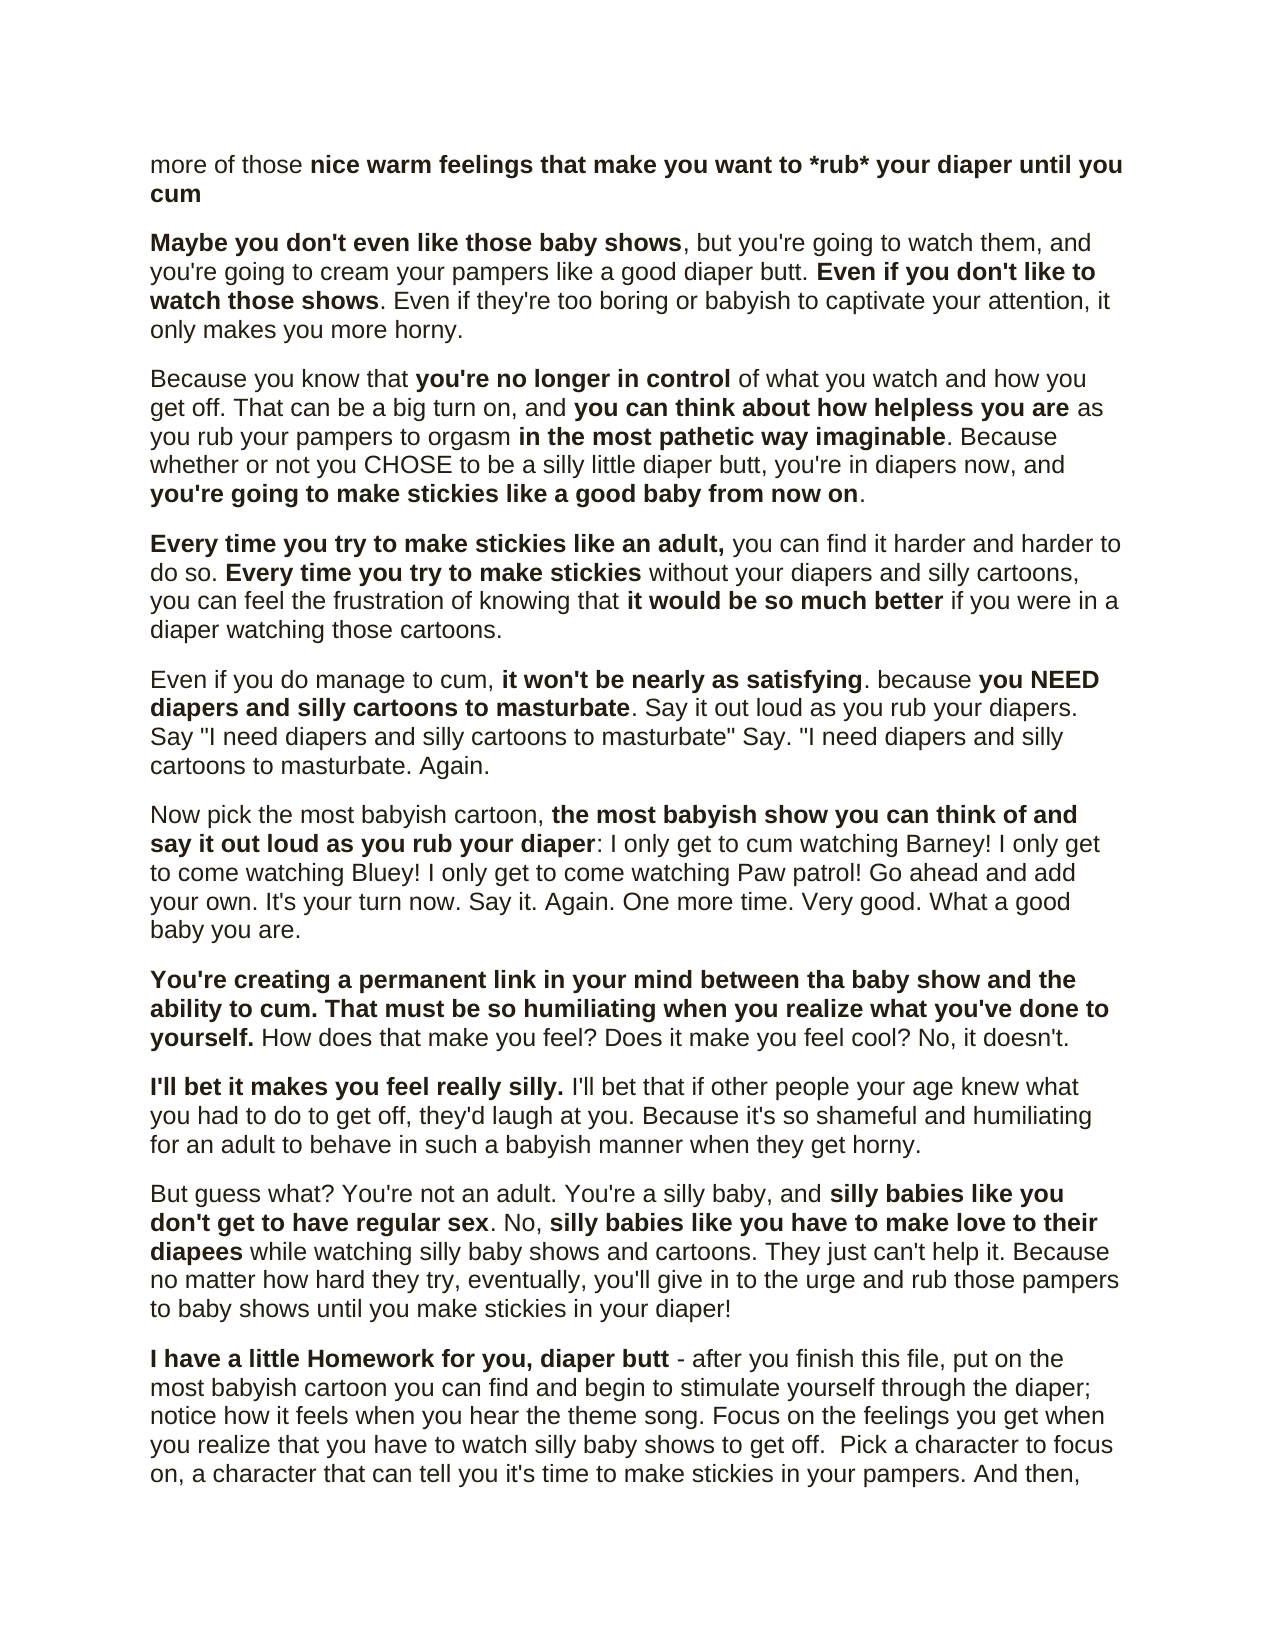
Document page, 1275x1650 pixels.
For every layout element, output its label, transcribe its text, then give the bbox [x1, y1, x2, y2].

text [150, 1344, 1125, 1487]
text But guess what? You're not an adult. You're a silly baby, and silly babies like you don't get to have regular sex. No, silly babies like you have to make love to their diapees while watching silly baby shows and cartoons. They just can't help it. Because no matter how hard they try, eventually, you'll give in to the urge and rub those pampers to baby shows until you make stickies in your diaper! [150, 1179, 1125, 1323]
text Maybe you don't even like those baby shows, but you're going to watch them, and you're going to cream your pampers like a good diaper butt. Even if you don't like to watch those shows. Even if they're too boring or babyish to captivate your attention, it only makes you more horny. [150, 228, 1125, 343]
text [150, 150, 1125, 207]
text Every time you try to make stickies like an adult, you can find it harder and harder to do so. Every time you try to make stickies without your diapers and silly cartoons, you can feel the frustration of knowing that it would be so much better if you were in a diaper watching those cartoons. [150, 529, 1125, 644]
text Even if you do manage to cum, it won't be nearly as satisfying. because you NEED diapers and silly cartoons to masturbate. Say it out loud as you rub your diapers. Say "I need diapers and silly cartoons to masturbate" Say. "I need diapers and silly cartoons to masturbate. Again. [150, 664, 1125, 779]
text You're creating a permanent link in your mind between tha baby show and the ability to cum. That must be so humiliating when you realize what you've done to yourself. How does that make you feel? Does it make you feel cool? No, it doesn't. [150, 965, 1125, 1051]
text Now pick the most babyish cartoon, the most babyish show you can think of and say it out loud as you rub your diaper: I only get to cum watching Barney! I only get to come watching Bluey! I only get to come watching Paw patrol! Go ahead and add your own. It's your turn now. Say it. Again. One more time. Very good. What a good baby you are. [150, 800, 1125, 944]
text Because you know that you're no longer in control of what you watch and how you get off. That can be a big turn on, and you can think about how helpless you are as you rub your pampers to orgasm in the most pathetic way imaginable. Because whether or not you CHOSE to be a silly little diaper butt, you're in diapers now, and you're going to make stickies like a good baby from now on. [150, 364, 1125, 508]
text I'll bet it makes you feel really silly. I'll bet that if other people your age knew what you had to do to get off, they'd laugh at you. Because it's so shameful and humiliating for an adult to behave in such a babyish manner when they get horny. [150, 1072, 1125, 1158]
